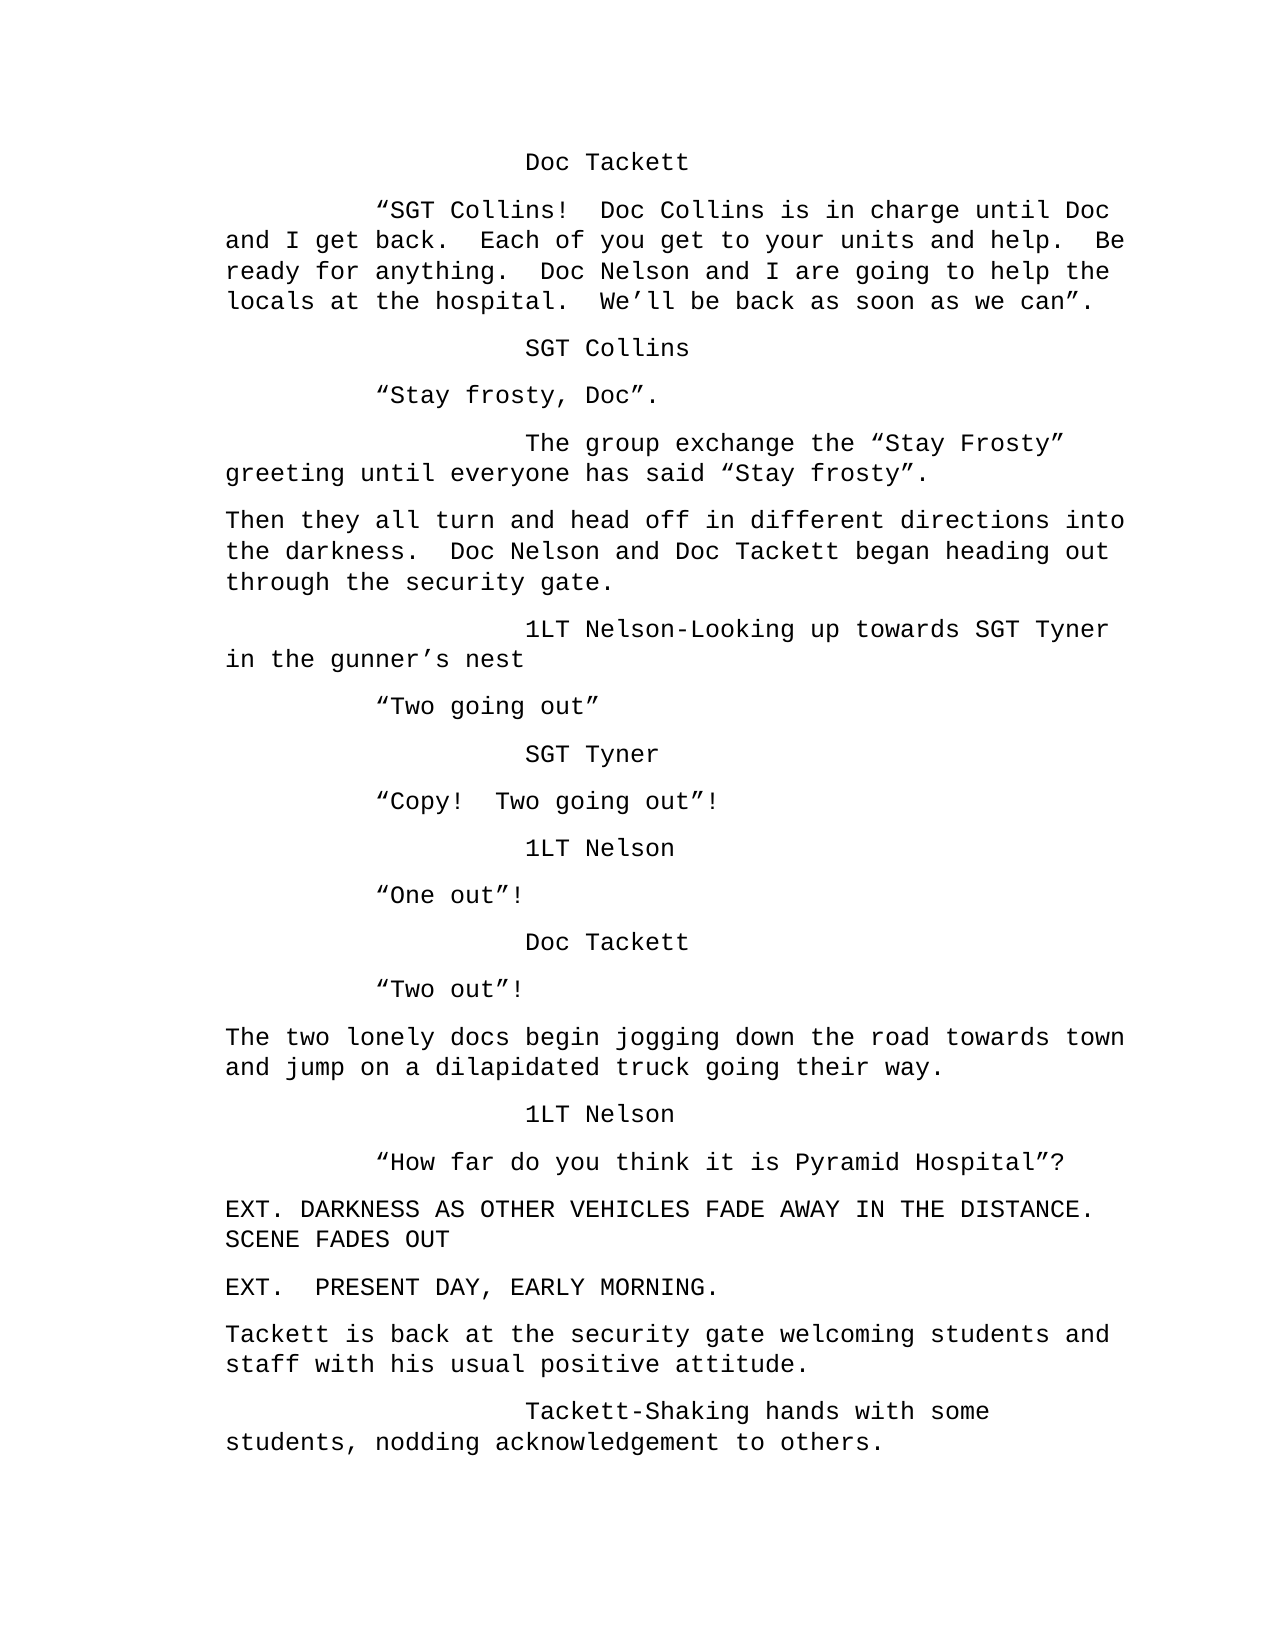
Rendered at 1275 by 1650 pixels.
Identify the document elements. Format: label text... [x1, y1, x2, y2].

text “One out”! [225, 883, 1125, 911]
text Tackett is back at the security gate welcoming students and staff with his usual positive attitude. [225, 1321, 1125, 1380]
text “Copy! Two going out”! [225, 788, 1125, 817]
text SGT Collins [225, 336, 1125, 364]
text “Two out”! [225, 977, 1125, 1005]
text “How far do you think it is Pyramid Hospital”? [225, 1149, 1125, 1177]
text EXT. PRESENT DAY, EARLY MORNING. [225, 1274, 1125, 1302]
text “Two going out” [225, 694, 1125, 722]
text “Stay frosty, Doc”. [225, 383, 1125, 411]
text Then they all turn and head off in different directions into the darkness. Doc Nelson and Doc Tackett began heading out through the security gate. [225, 508, 1125, 597]
text 1LT Nelson-Looking up towards SGT Tyner in the gunner’s nest [225, 616, 1125, 675]
text SGT Tyner [225, 741, 1125, 769]
text 1LT Nelson [225, 1102, 1125, 1130]
text The two lonely docs begin jogging down the road towards town and jump on a dilapidated truck going their way. [225, 1024, 1125, 1083]
text Doc Tackett [225, 150, 1125, 178]
text Doc Tackett [225, 930, 1125, 958]
text The group exchange the “Stay Frosty” greeting until everyone has said “Stay frosty”. [225, 430, 1125, 489]
text “SGT Collins! Doc Collins is in charge until Doc and I get back. Each of you get to your units and help. Be ready for anything. Doc Nelson and I are going to help the locals at the hospital. We’ll be back as soon as we can”. [225, 197, 1125, 317]
text Tackett-Shaking hands with some students, nodding acknowledgement to others. [225, 1399, 1125, 1458]
text 1LT Nelson [225, 836, 1125, 864]
text EXT. DARKNESS AS OTHER VEHICLES FADE AWAY IN THE DISTANCE. SCENE FADES OUT [225, 1196, 1125, 1255]
